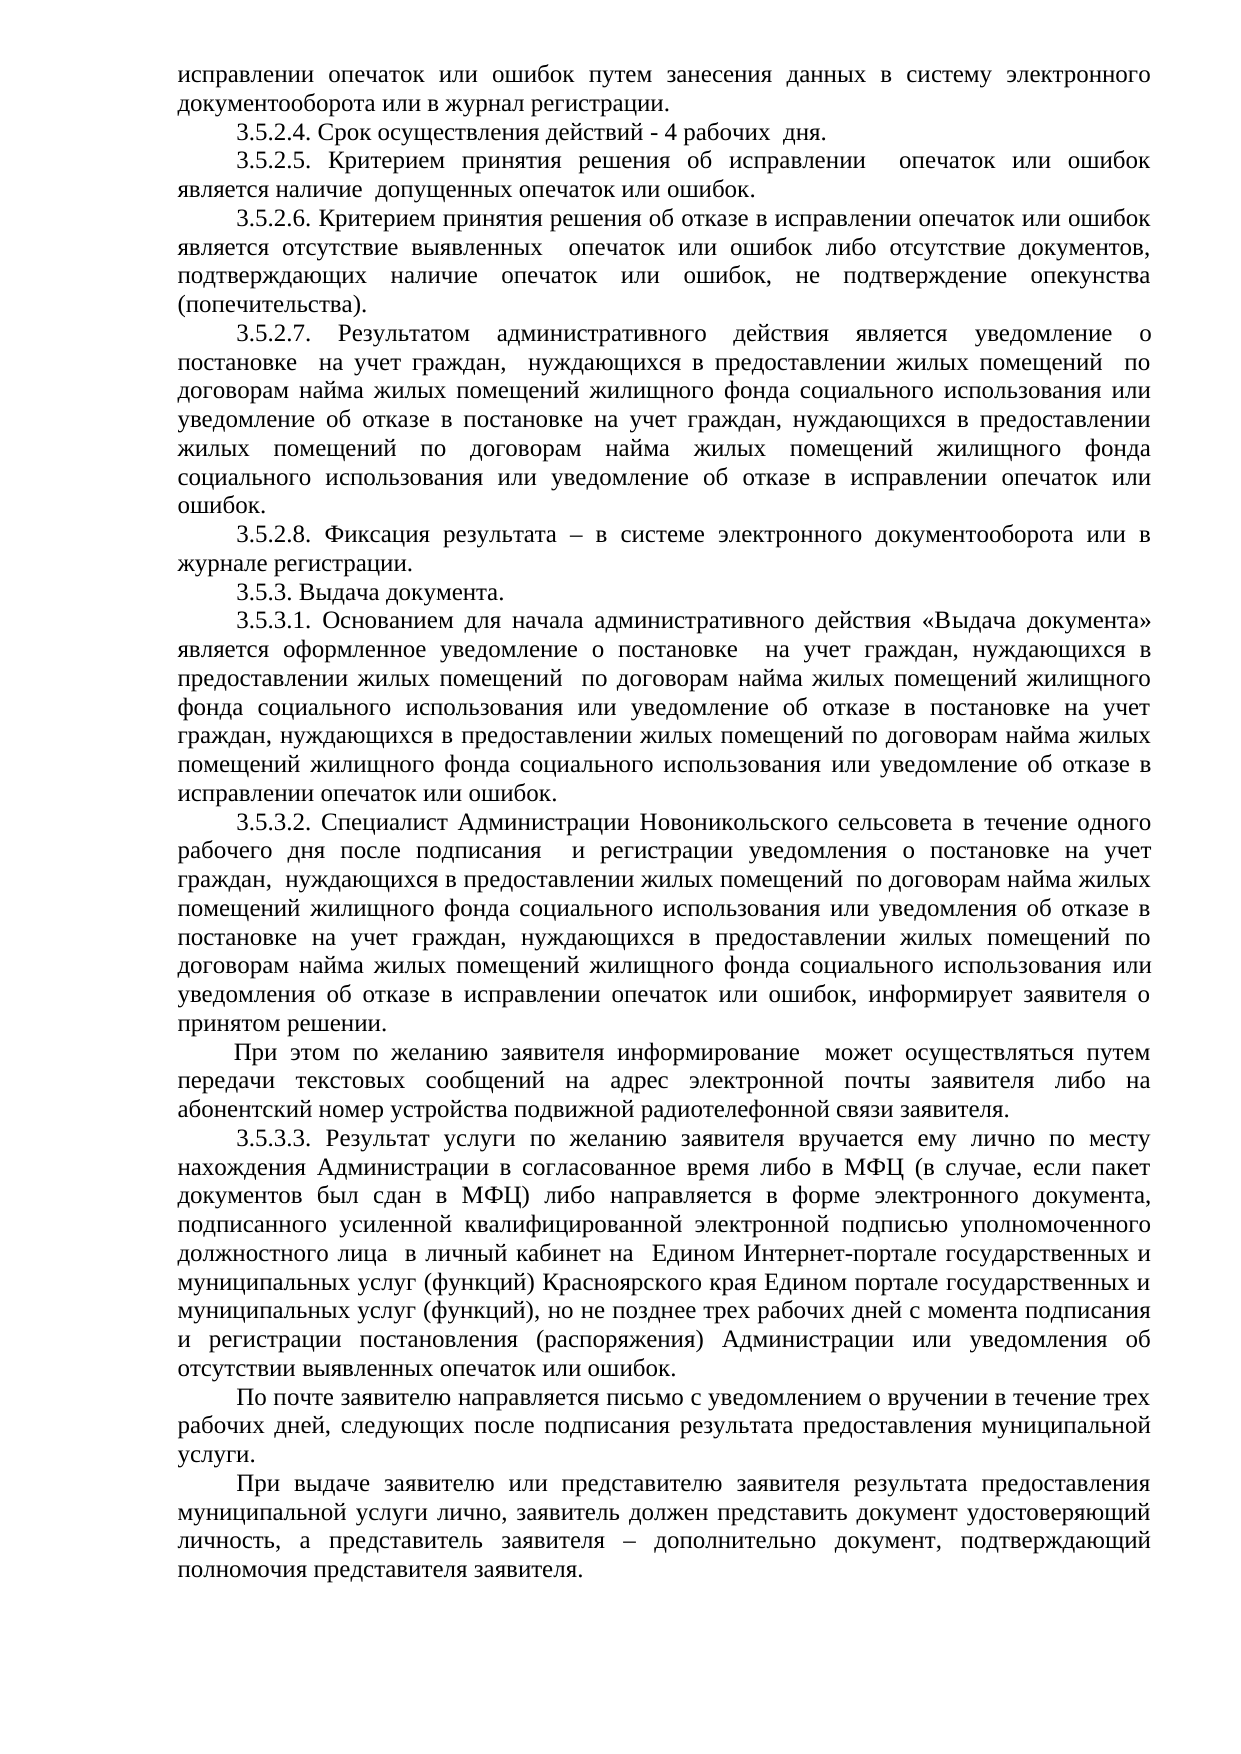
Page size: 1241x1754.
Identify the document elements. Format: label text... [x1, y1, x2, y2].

text 3.5.3.1. Основанием для начала административного действия «Выдача документа» является оформленное уведомление о постановке на учет граждан, нуждающихся в предоставлении жилых помещений по договорам найма жилых помещений жилищного фонда социального использования или уведомление об отказе в постановке на учет граждан, нуждающихся в предоставлении жилых помещений по договорам найма жилых помещений жилищного фонда социального использования или уведомление об отказе в исправлении опечаток или ошибок. [177, 605, 1152, 807]
text 3.5.3.2. Специалист Администрации Новоникольского сельсовета в течение одного рабочего дня после подписания и регистрации уведомления о постановке на учет граждан, нуждающихся в предоставлении жилых помещений по договорам найма жилых помещений жилищного фонда социального использования или уведомления об отказе в постановке на учет граждан, нуждающихся в предоставлении жилых помещений по договорам найма жилых помещений жилищного фонда социального использования или уведомления об отказе в исправлении опечаток или ошибок, информирует заявителя о принятом решении. [177, 807, 1152, 1037]
text 3.5.3. Выдача документа. [177, 577, 1152, 605]
text 3.5.3.3. Результат услуги по желанию заявителя вручается ему лично по месту нахождения Администрации в согласованное время либо в МФЦ (в случае, если пакет документов был сдан в МФЦ) либо направляется в форме электронного документа, подписанного усиленной квалифицированной электронной подписью уполномоченного должностного лица в личный кабинет на Едином Интернет-портале государственных и муниципальных услуг (функций) Красноярского края Едином портале государственных и муниципальных услуг (функций), но не позднее трех рабочих дней с момента подписания и регистрации постановления (распоряжения) Администрации или уведомления об отсутствии выявленных опечаток или ошибок. [177, 1123, 1152, 1382]
text 3.5.2.6. Критерием принятия решения об отказе в исправлении опечаток или ошибок является отсутствие выявленных опечаток или ошибок либо отсутствие документов, подтверждающих наличие опечаток или ошибок, не подтверждение опекунства (попечительства). [177, 203, 1152, 318]
text 3.5.2.7. Результатом административного действия является уведомление о постановке на учет граждан, нуждающихся в предоставлении жилых помещений по договорам найма жилых помещений жилищного фонда социального использования или уведомление об отказе в постановке на учет граждан, нуждающихся в предоставлении жилых помещений по договорам найма жилых помещений жилищного фонда социального использования или уведомление об отказе в исправлении опечаток или ошибок. [177, 318, 1152, 519]
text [177, 59, 1152, 117]
text При этом по желанию заявителя информирование может осуществляться путем передачи текстовых сообщений на адрес электронной почты заявителя либо на абонентский номер устройства подвижной радиотелефонной связи заявителя. [177, 1037, 1152, 1123]
text 3.5.2.5. Критерием принятия решения об исправлении опечаток или ошибок является наличие допущенных опечаток или ошибок. [177, 145, 1152, 203]
text По почте заявителю направляется письмо с уведомлением о вручении в течение трех рабочих дней, следующих после подписания результата предоставления муниципальной услуги. [177, 1382, 1152, 1468]
text При выдаче заявителю или представителю заявителя результата предоставления муниципальной услуги лично, заявитель должен представить документ удостоверяющий личность, а представитель заявителя – дополнительно документ, подтверждающий полномочия представителя заявителя. [177, 1468, 1152, 1583]
text 3.5.2.8. Фиксация результата – в системе электронного документооборота или в журнале регистрации. [177, 519, 1152, 577]
text 3.5.2.4. Срок осуществления действий - 4 рабочих дня. [177, 117, 1152, 145]
